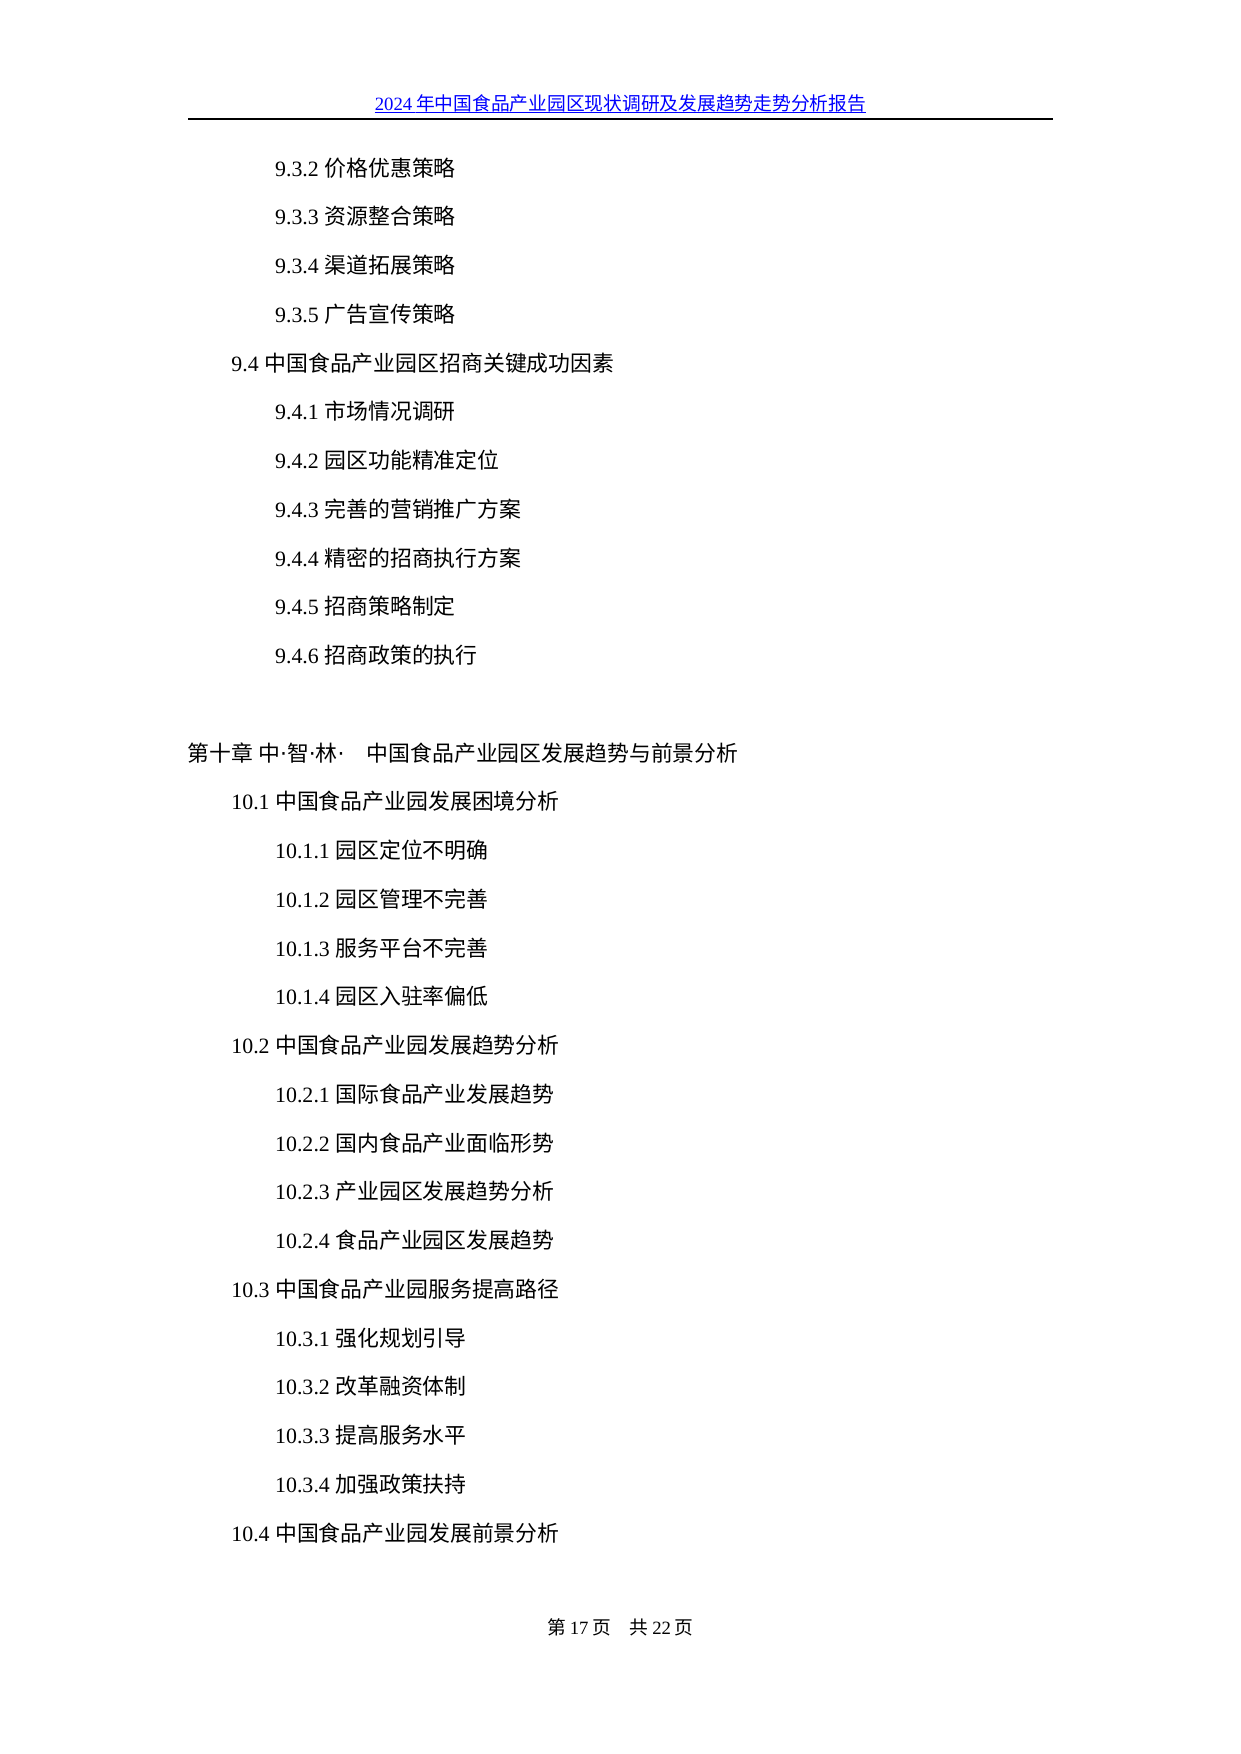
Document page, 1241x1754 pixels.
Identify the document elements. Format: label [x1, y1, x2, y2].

text [187, 150, 1053, 1548]
